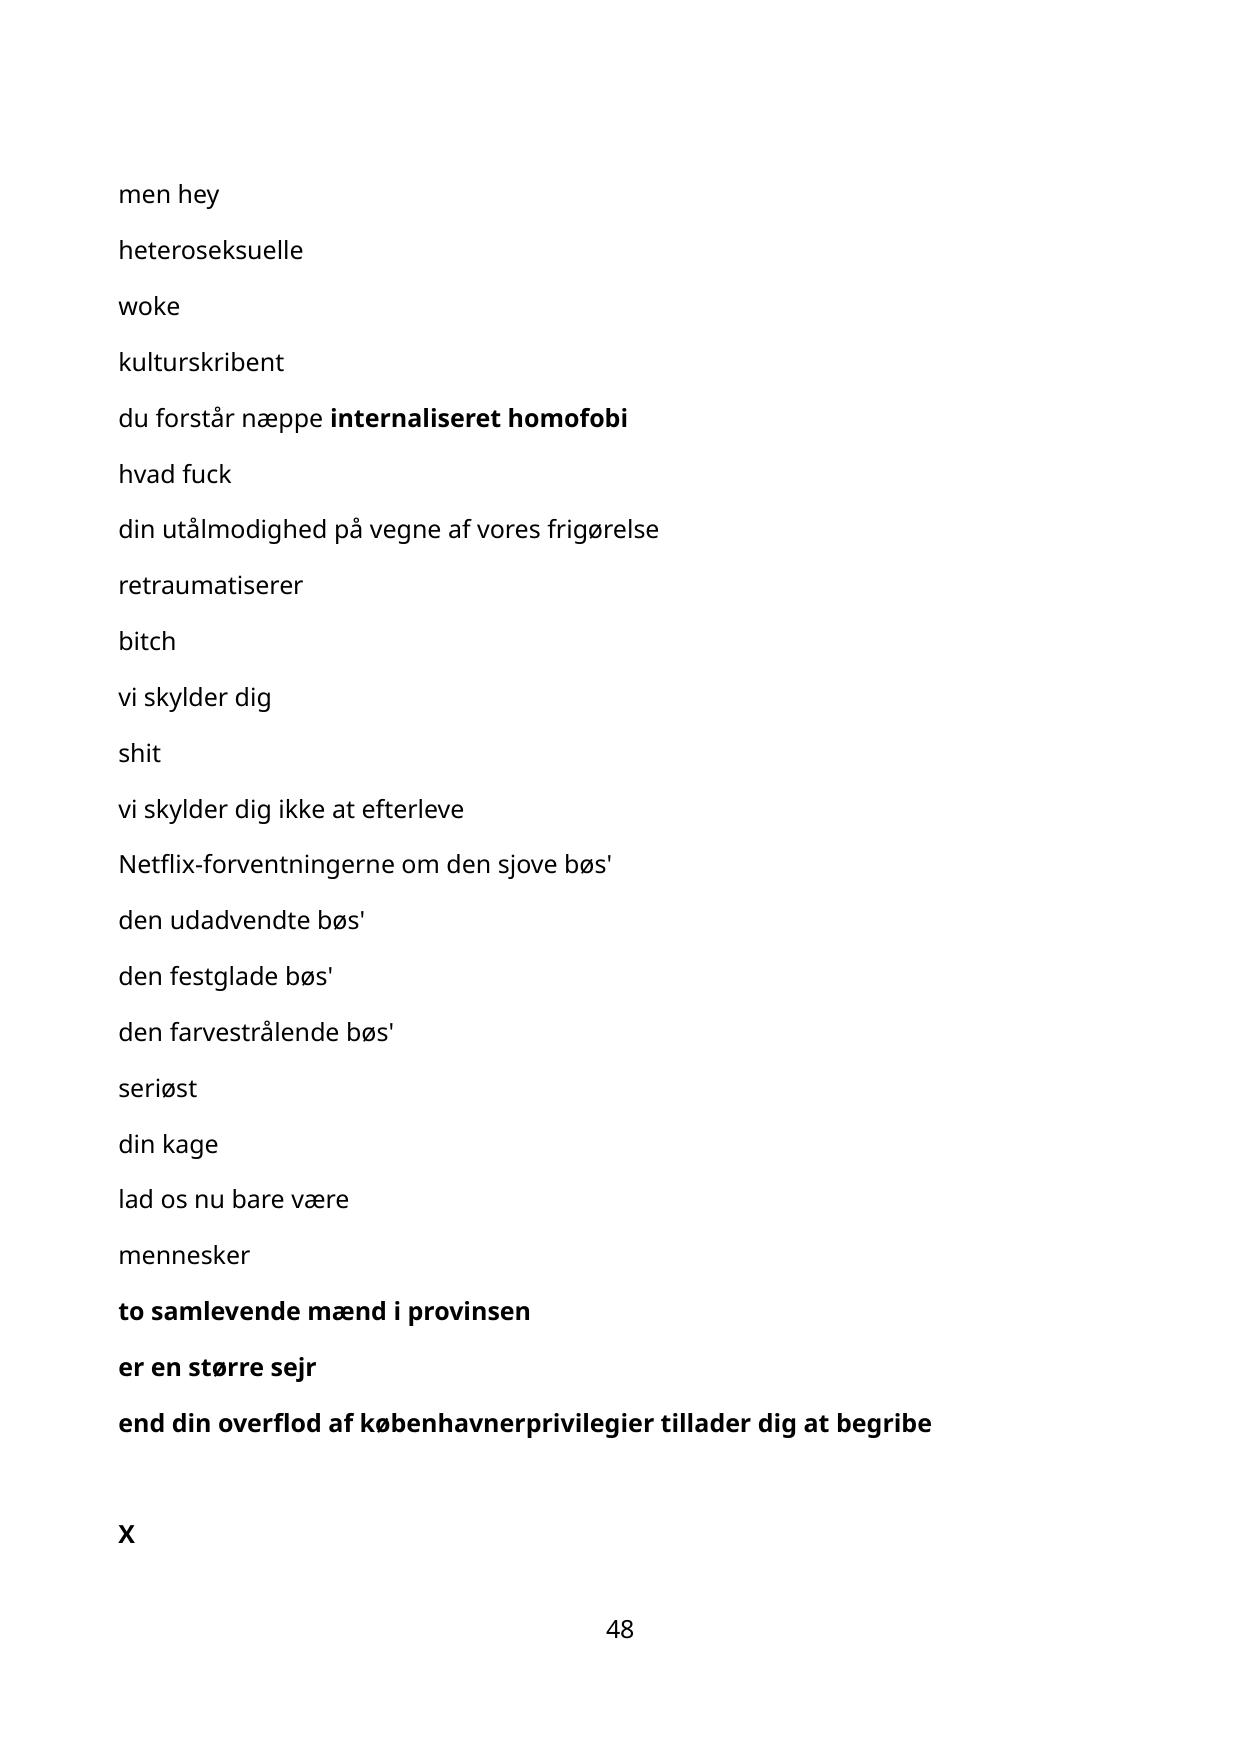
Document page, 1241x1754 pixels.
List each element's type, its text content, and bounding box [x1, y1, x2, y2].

text din utålmodighed på vegne af vores frigørelse [118, 512, 1122, 546]
text lad os nu bare være [118, 1182, 1122, 1216]
text den festglade bøs' [118, 959, 1122, 993]
text end din overflod af københavnerprivilegier tillader dig at begribe [118, 1406, 1122, 1439]
text retraumatiserer [118, 568, 1122, 602]
text du forstår næppe internaliseret homofobi [118, 401, 1122, 434]
text den farvestrålende bøs' [118, 1015, 1122, 1049]
text Netflix-forventningerne om den sjove bøs' [118, 847, 1122, 881]
text vi skylder dig [118, 680, 1122, 714]
text den udadvendte bøs' [118, 903, 1122, 937]
text hvad fuck [118, 456, 1122, 490]
text X [118, 1517, 1122, 1551]
text men hey [118, 177, 1122, 211]
text seriøst [118, 1071, 1122, 1104]
text to samlevende mænd i provinsen [118, 1294, 1122, 1328]
text er en større sejr [118, 1350, 1122, 1384]
text din kage [118, 1126, 1122, 1160]
text shit [118, 736, 1122, 769]
text heteroseksuelle [118, 233, 1122, 267]
text vi skylder dig ikke at efterleve [118, 791, 1122, 825]
text mennesker [118, 1238, 1122, 1272]
text kulturskribent [118, 345, 1122, 379]
text woke [118, 289, 1122, 323]
text bitch [118, 624, 1122, 658]
